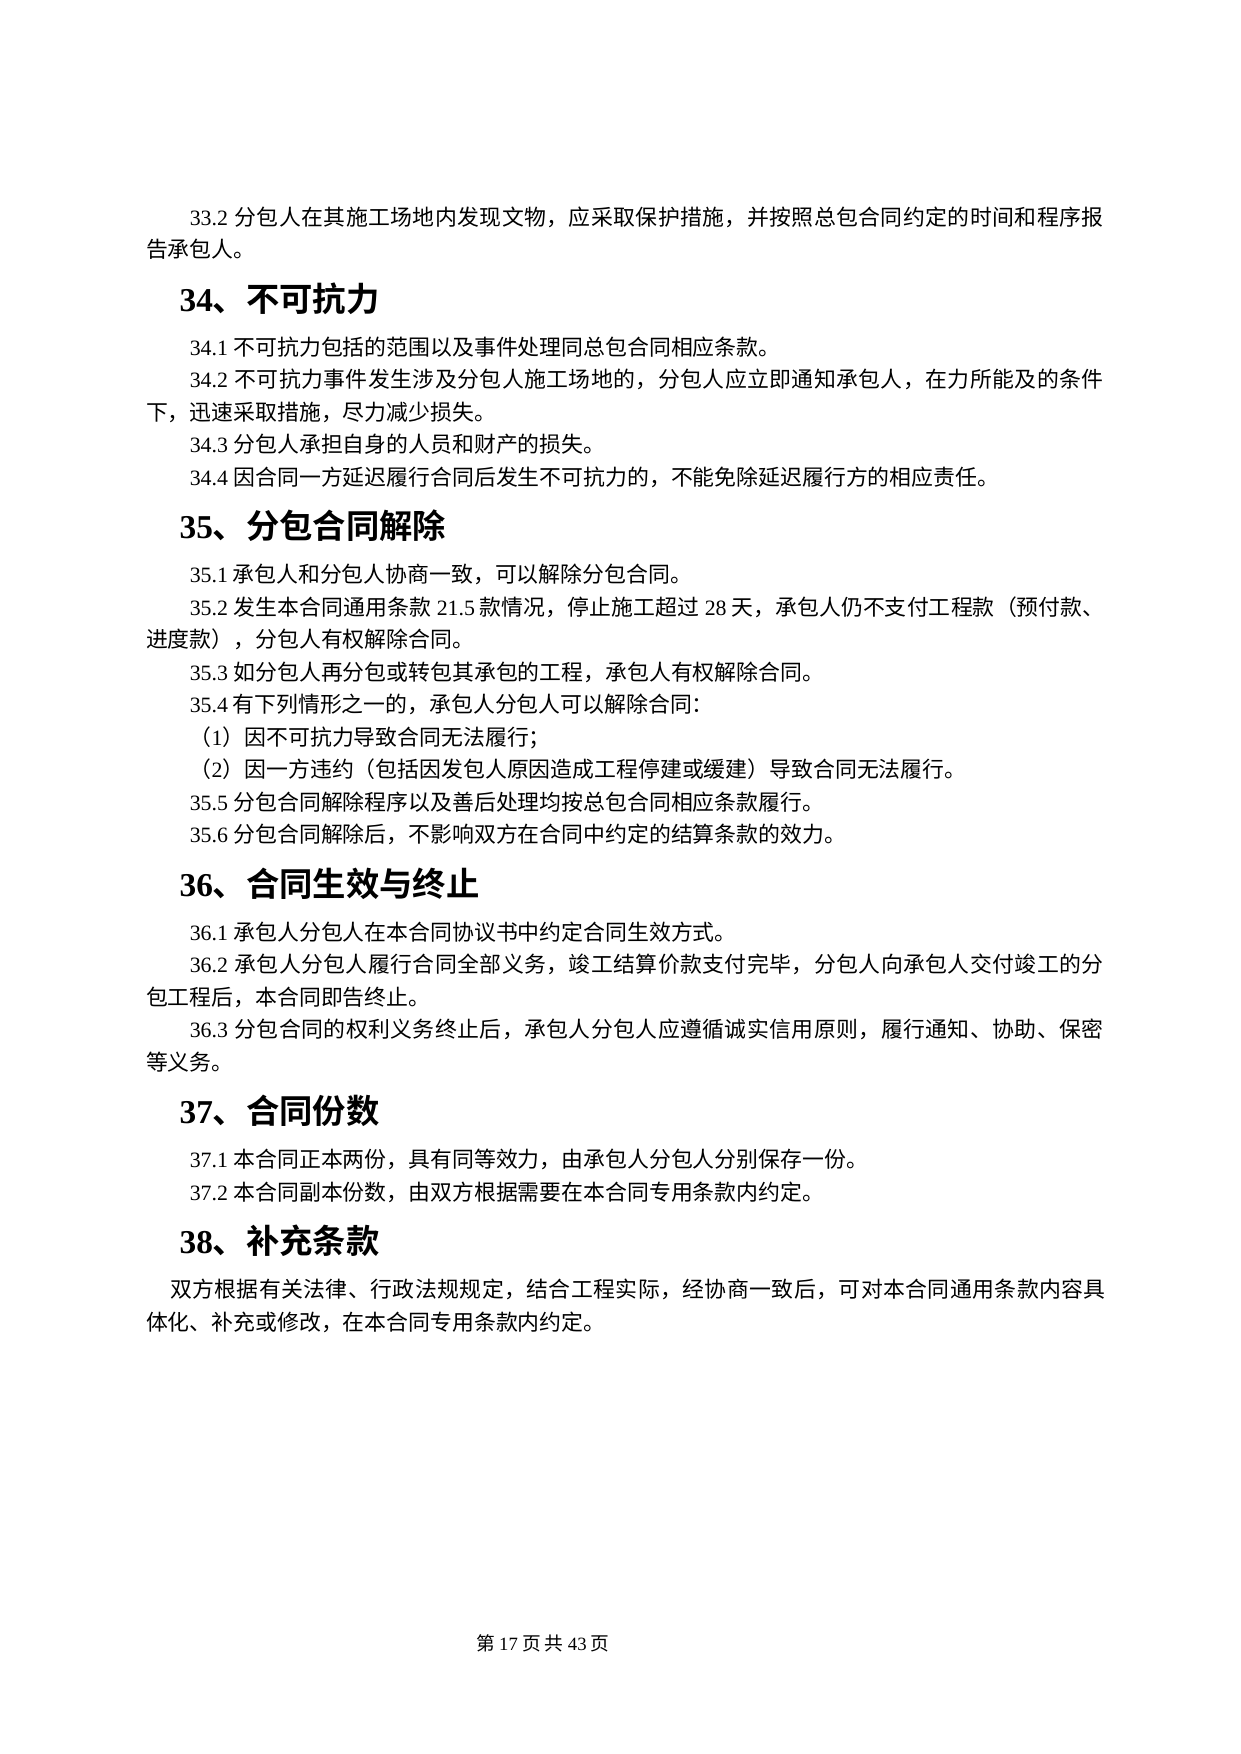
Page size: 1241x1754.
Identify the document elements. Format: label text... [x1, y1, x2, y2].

subtitle 34、不可抗力 [146, 264, 1106, 329]
subtitle 37、合同份数 [146, 1077, 1106, 1142]
text 35.5 分包合同解除程序以及善后处理均按总包合同相应条款履行。 [146, 784, 1106, 817]
text 35.4有下列情形之一的，承包人分包人可以解除合同： [146, 687, 1106, 719]
text 36.1 承包人分包人在本合同协议书中约定合同生效方式。 [146, 914, 1106, 947]
subtitle 38、补充条款 [146, 1207, 1106, 1272]
text 36.2 承包人分包人履行合同全部义务，竣工结算价款支付完毕，分包人向承包人交付竣工的分包工程后，本合同即告终止。 [146, 947, 1106, 1012]
subtitle 36、合同生效与终止 [146, 849, 1106, 914]
text 35.3 如分包人再分包或转包其承包的工程，承包人有权解除合同。 [146, 654, 1106, 687]
text 37.1 本合同正本两份，具有同等效力，由承包人分包人分别保存一份。 [146, 1142, 1106, 1174]
text 35.2 发生本合同通用条款21.5款情况，停止施工超过28天，承包人仍不支付工程款（预付款、进度款），分包人有权解除合同。 [146, 589, 1106, 654]
text 34.2 不可抗力事件发生涉及分包人施工场地的，分包人应立即通知承包人，在力所能及的条件下，迅速采取措施，尽力减少损失。 [146, 362, 1106, 427]
text 34.4 因合同一方延迟履行合同后发生不可抗力的，不能免除延迟履行方的相应责任。 [146, 459, 1106, 492]
text 双方根据有关法律、行政法规规定，结合工程实际，经协商一致后，可对本合同通用条款内容具体化、补充或修改，在本合同专用条款内约定。 [146, 1272, 1106, 1337]
text 35.6 分包合同解除后，不影响双方在合同中约定的结算条款的效力。 [146, 817, 1106, 849]
text （2）因一方违约（包括因发包人原因造成工程停建或缓建）导致合同无法履行。 [146, 752, 1106, 784]
text 36.3 分包合同的权利义务终止后，承包人分包人应遵循诚实信用原则，履行通知、协助、保密等义务。 [146, 1012, 1106, 1077]
text 33.2 分包人在其施工场地内发现文物，应采取保护措施，并按照总包合同约定的时间和程序报告承包人。 [146, 199, 1106, 264]
text 34.3 分包人承担自身的人员和财产的损失。 [146, 427, 1106, 459]
text （1）因不可抗力导致合同无法履行； [146, 719, 1106, 752]
subtitle 35、分包合同解除 [146, 492, 1106, 557]
text 35.1承包人和分包人协商一致，可以解除分包合同。 [146, 557, 1106, 589]
text 34.1 不可抗力包括的范围以及事件处理同总包合同相应条款。 [146, 329, 1106, 362]
text 37.2 本合同副本份数，由双方根据需要在本合同专用条款内约定。 [146, 1174, 1106, 1207]
